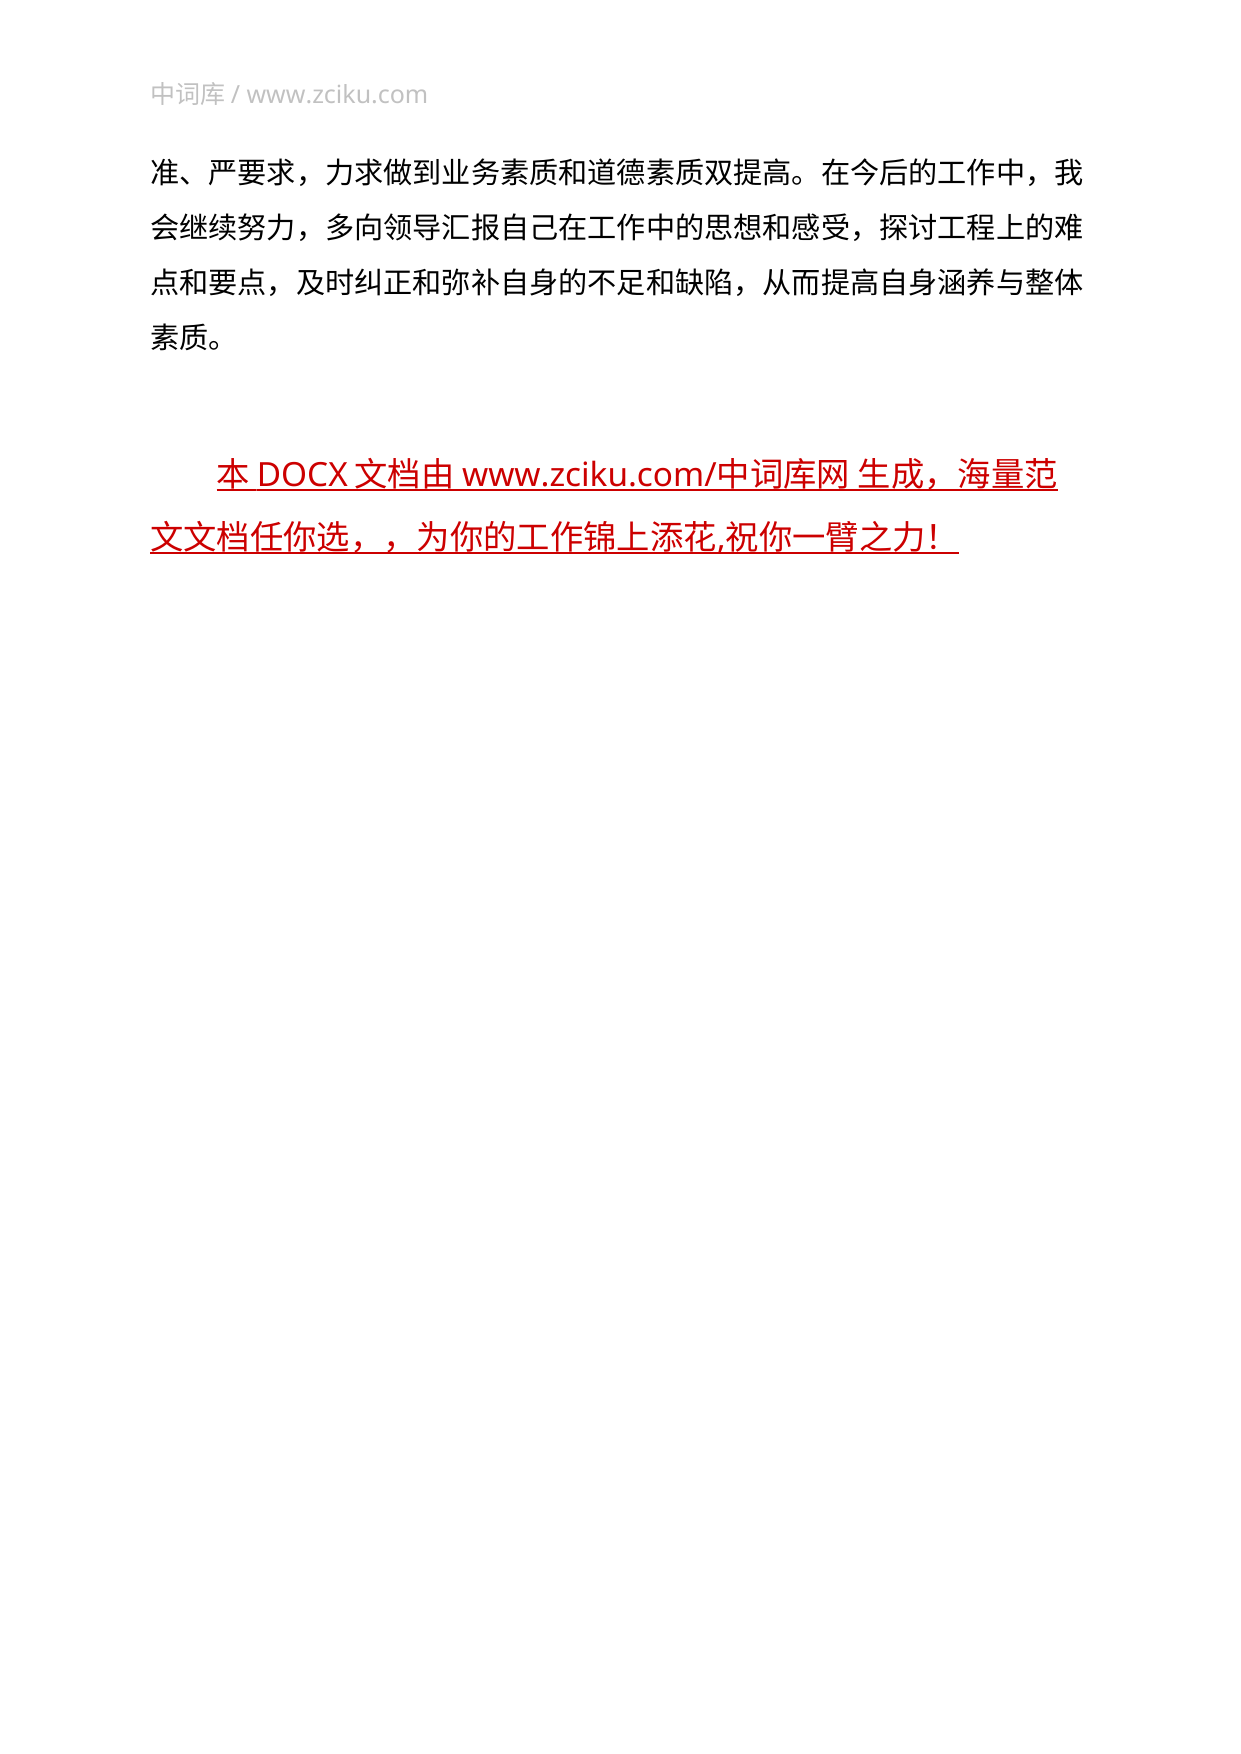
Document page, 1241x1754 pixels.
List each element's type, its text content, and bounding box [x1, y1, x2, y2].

text 本DOCX文档由 www.zciku.com/中词库网 生成，海量范文文档任你选，，为你的工作锦上添花,祝你一臂之力！ [150, 448, 1090, 559]
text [150, 150, 1090, 357]
